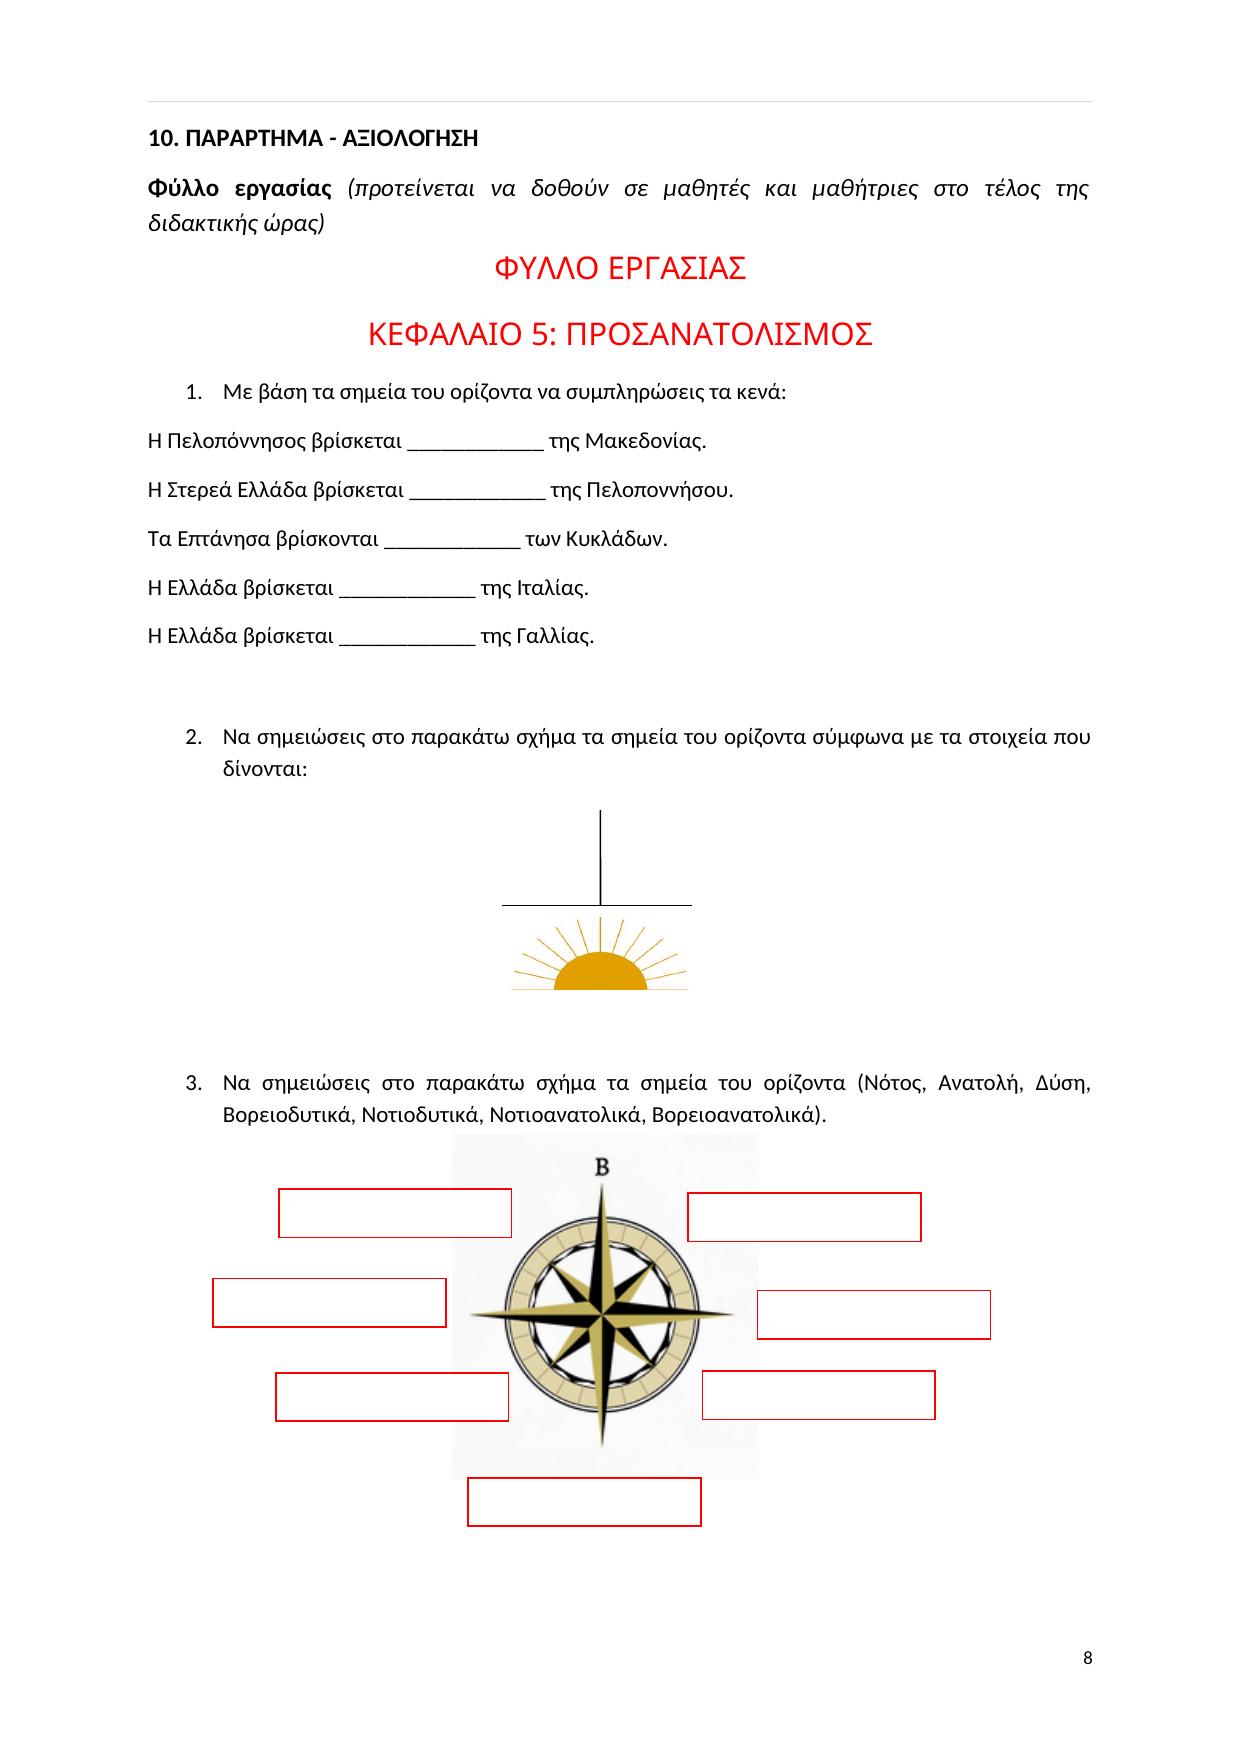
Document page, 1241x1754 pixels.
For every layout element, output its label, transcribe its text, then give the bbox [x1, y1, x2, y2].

picture [511, 917, 689, 990]
text 10. ΠΑΡΑΡΤΗΜΑ - ΑΞΙΟΛΟΓΗΣΗ [148, 122, 1092, 152]
text ΦΥΛΛΟ ΕΡΓΑΣΙΑΣ [148, 246, 1092, 288]
text Η Στερεά Ελλάδα βρίσκεται ____________ της Πελοποννήσου. [148, 475, 1092, 503]
list Να σημειώσεις στο παρακάτω σχήμα τα σημεία του ορίζοντα (Νότος, Ανατολή, Δύση, Βορειοδυτικά, Νοτιοδυτικά, Νοτιοανατολικά, Βορειοανατολικά). [185, 1068, 1092, 1128]
text Η Ελλάδα βρίσκεται ____________ της Γαλλίας. [148, 621, 1092, 649]
text ΚΕΦΑΛΑΙΟ 5: ΠΡΟΣΑΝΑΤΟΛΙΣΜΟΣ [148, 312, 1092, 354]
list Με βάση τα σημεία του ορίζοντα να συμπληρώσεις τα κενά: [185, 377, 1092, 405]
list Να σημειώσεις στο παρακάτω σχήμα τα σημεία του ορίζοντα σύμφωνα με τα στοιχεία που δίνονται: [185, 722, 1092, 782]
text Η Πελοπόννησος βρίσκεται ____________ της Μακεδονίας. [148, 426, 1092, 454]
text Η Ελλάδα βρίσκεται ____________ της Ιταλίας. [148, 573, 1092, 601]
picture [452, 1134, 759, 1480]
text Φύλλο εργασίας (προτείνεται να δοθούν σε μαθητές και μαθήτριες στο τέλος της διδακτικής ώρας) [148, 172, 1092, 237]
text Τα Επτάνησα βρίσκονται ____________ των Κυκλάδων. [148, 524, 1092, 552]
